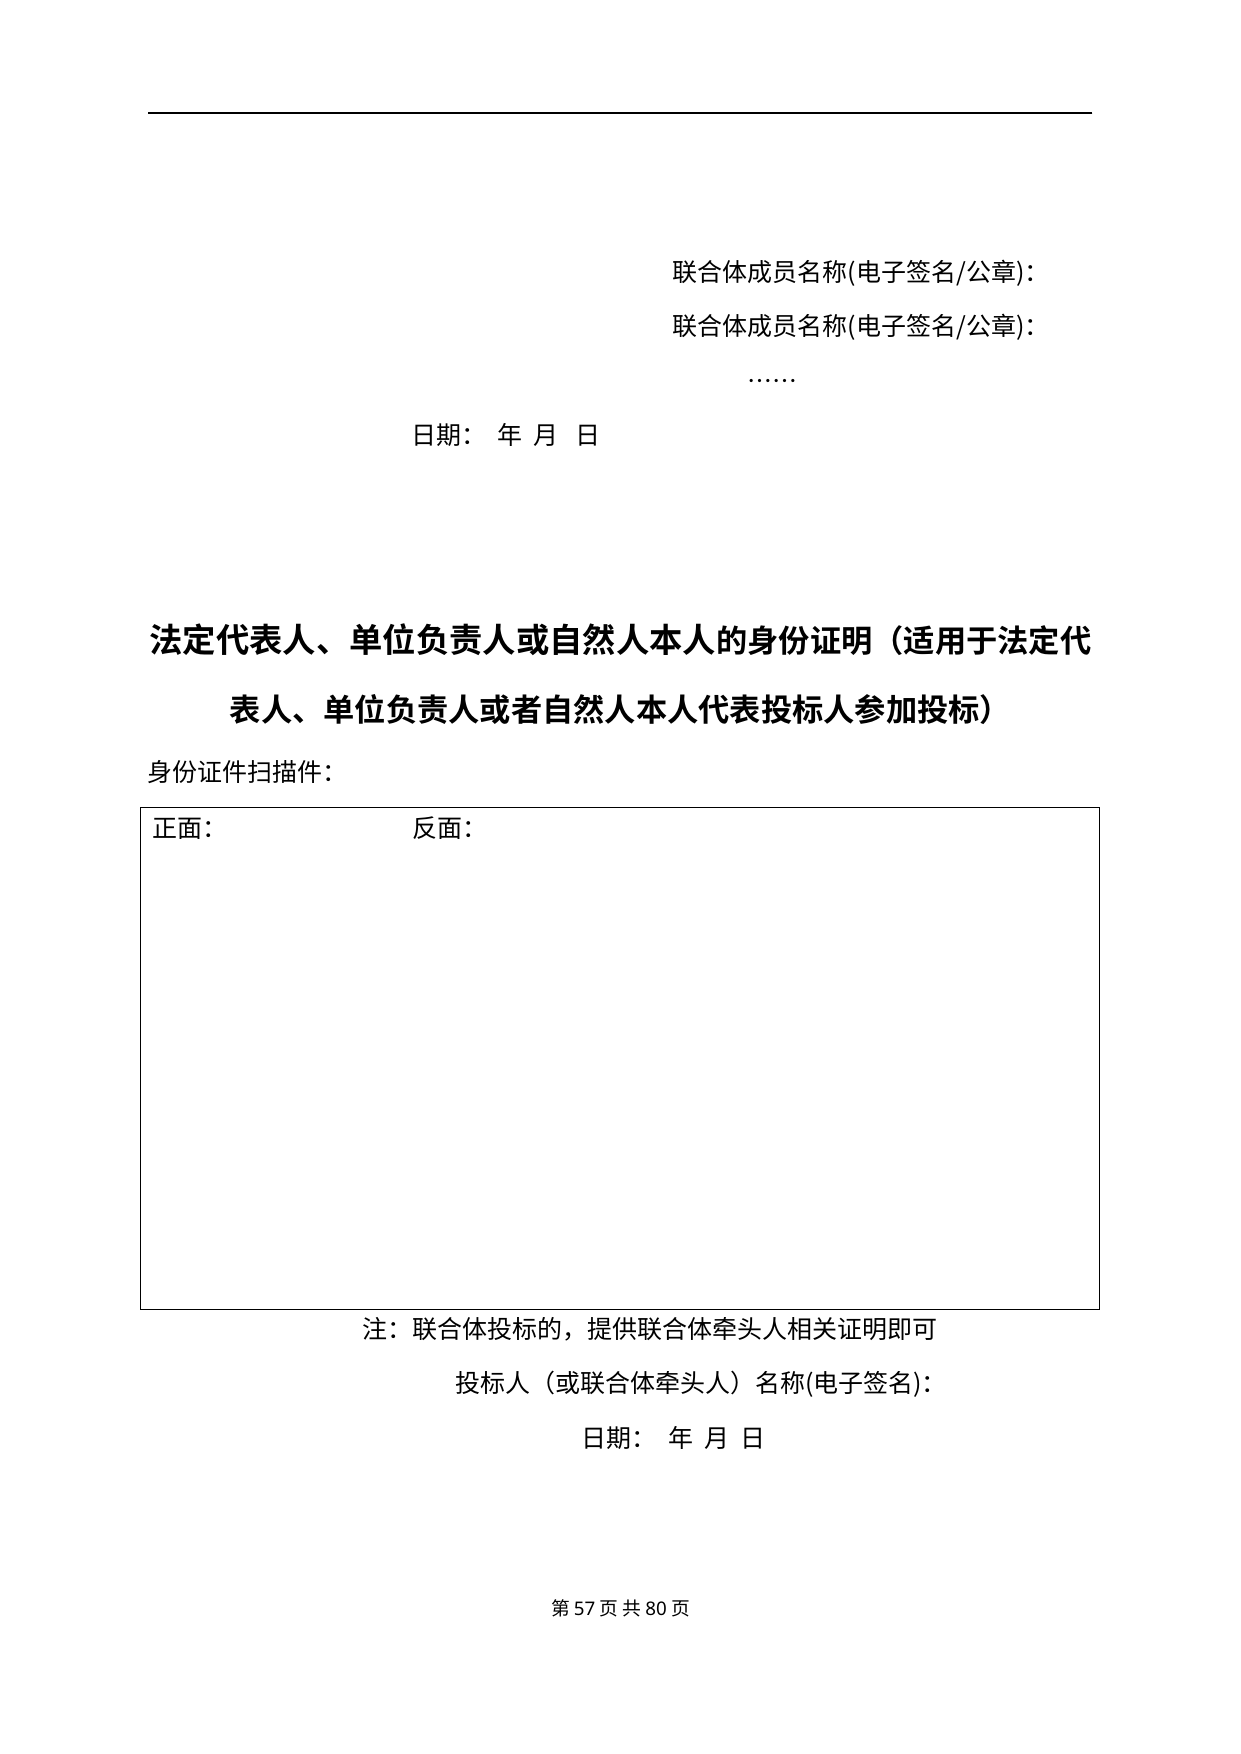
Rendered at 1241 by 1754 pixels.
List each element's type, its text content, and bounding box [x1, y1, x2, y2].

text 注：联合体投标的，提供联合体牵头人相关证明即可 [148, 1310, 1092, 1346]
text 身份证件扫描件： [148, 753, 1092, 789]
text 联合体成员名称(电子签名/公章)： [148, 252, 1092, 288]
text 日期： 年 月 日 [148, 1418, 1092, 1454]
text …… [148, 361, 1092, 397]
text 联合体成员名称(电子签名/公章)： [148, 307, 1092, 343]
table_header 正面： 反面： [141, 808, 1099, 1308]
text 法定代表人、单位负责人或自然人本人的身份证明（适用于法定代表人、单位负责人或者自然人本人代表投标人参加投标） [148, 614, 1092, 730]
text 投标人（或联合体牵头人）名称(电子签名)： [148, 1364, 1092, 1400]
text 日期： 年 月 日 [148, 415, 1092, 452]
